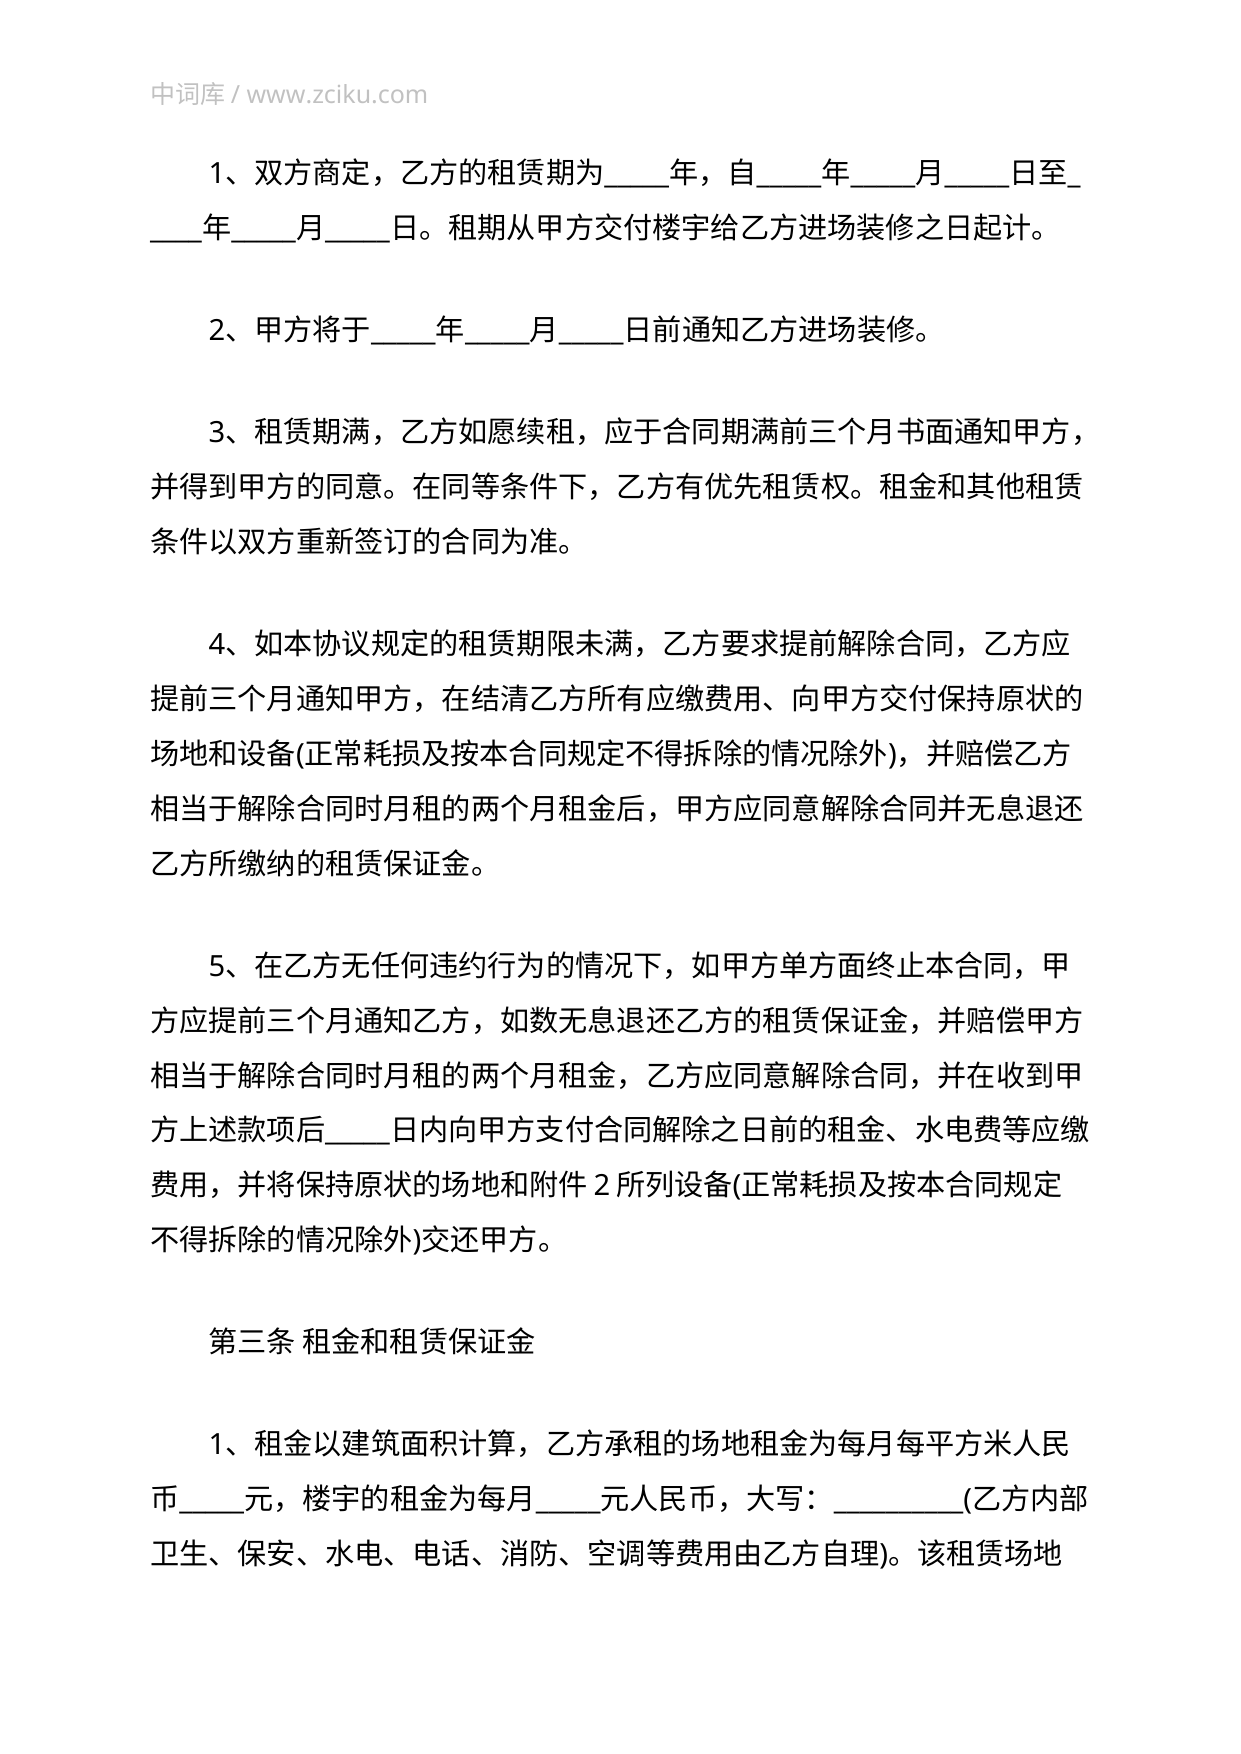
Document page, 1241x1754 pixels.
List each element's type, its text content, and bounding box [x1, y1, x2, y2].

text 4、如本协议规定的租赁期限未满，乙方要求提前解除合同，乙方应提前三个月通知甲方，在结清乙方所有应缴费用、向甲方交付保持原状的场地和设备(正常耗损及按本合同规定不得拆除的情况除外)，并赔偿乙方相当于解除合同时月租的两个月租金后，甲方应同意解除合同并无息退还乙方所缴纳的租赁保证金。 [150, 621, 1090, 883]
text 2、甲方将于_____年_____月_____日前通知乙方进场装修。 [150, 307, 1090, 349]
text 第三条 租金和租赁保证金 [150, 1319, 1090, 1361]
text 1、双方商定，乙方的租赁期为_____年，自_____年_____月_____日至_____年_____月_____日。租期从甲方交付楼宇给乙方进场装修之日起计。 [150, 150, 1090, 247]
text 5、在乙方无任何违约行为的情况下，如甲方单方面终止本合同，甲方应提前三个月通知乙方，如数无息退还乙方的租赁保证金，并赔偿甲方相当于解除合同时月租的两个月租金，乙方应同意解除合同，并在收到甲方上述款项后_____日内向甲方支付合同解除之日前的租金、水电费等应缴费用，并将保持原状的场地和附件2所列设备(正常耗损及按本合同规定不得拆除的情况除外)交还甲方。 [150, 942, 1090, 1259]
text 3、租赁期满，乙方如愿续租，应于合同期满前三个月书面通知甲方，并得到甲方的同意。在同等条件下，乙方有优先租赁权。租金和其他租赁条件以双方重新签订的合同为准。 [150, 409, 1090, 561]
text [150, 1421, 1090, 1573]
